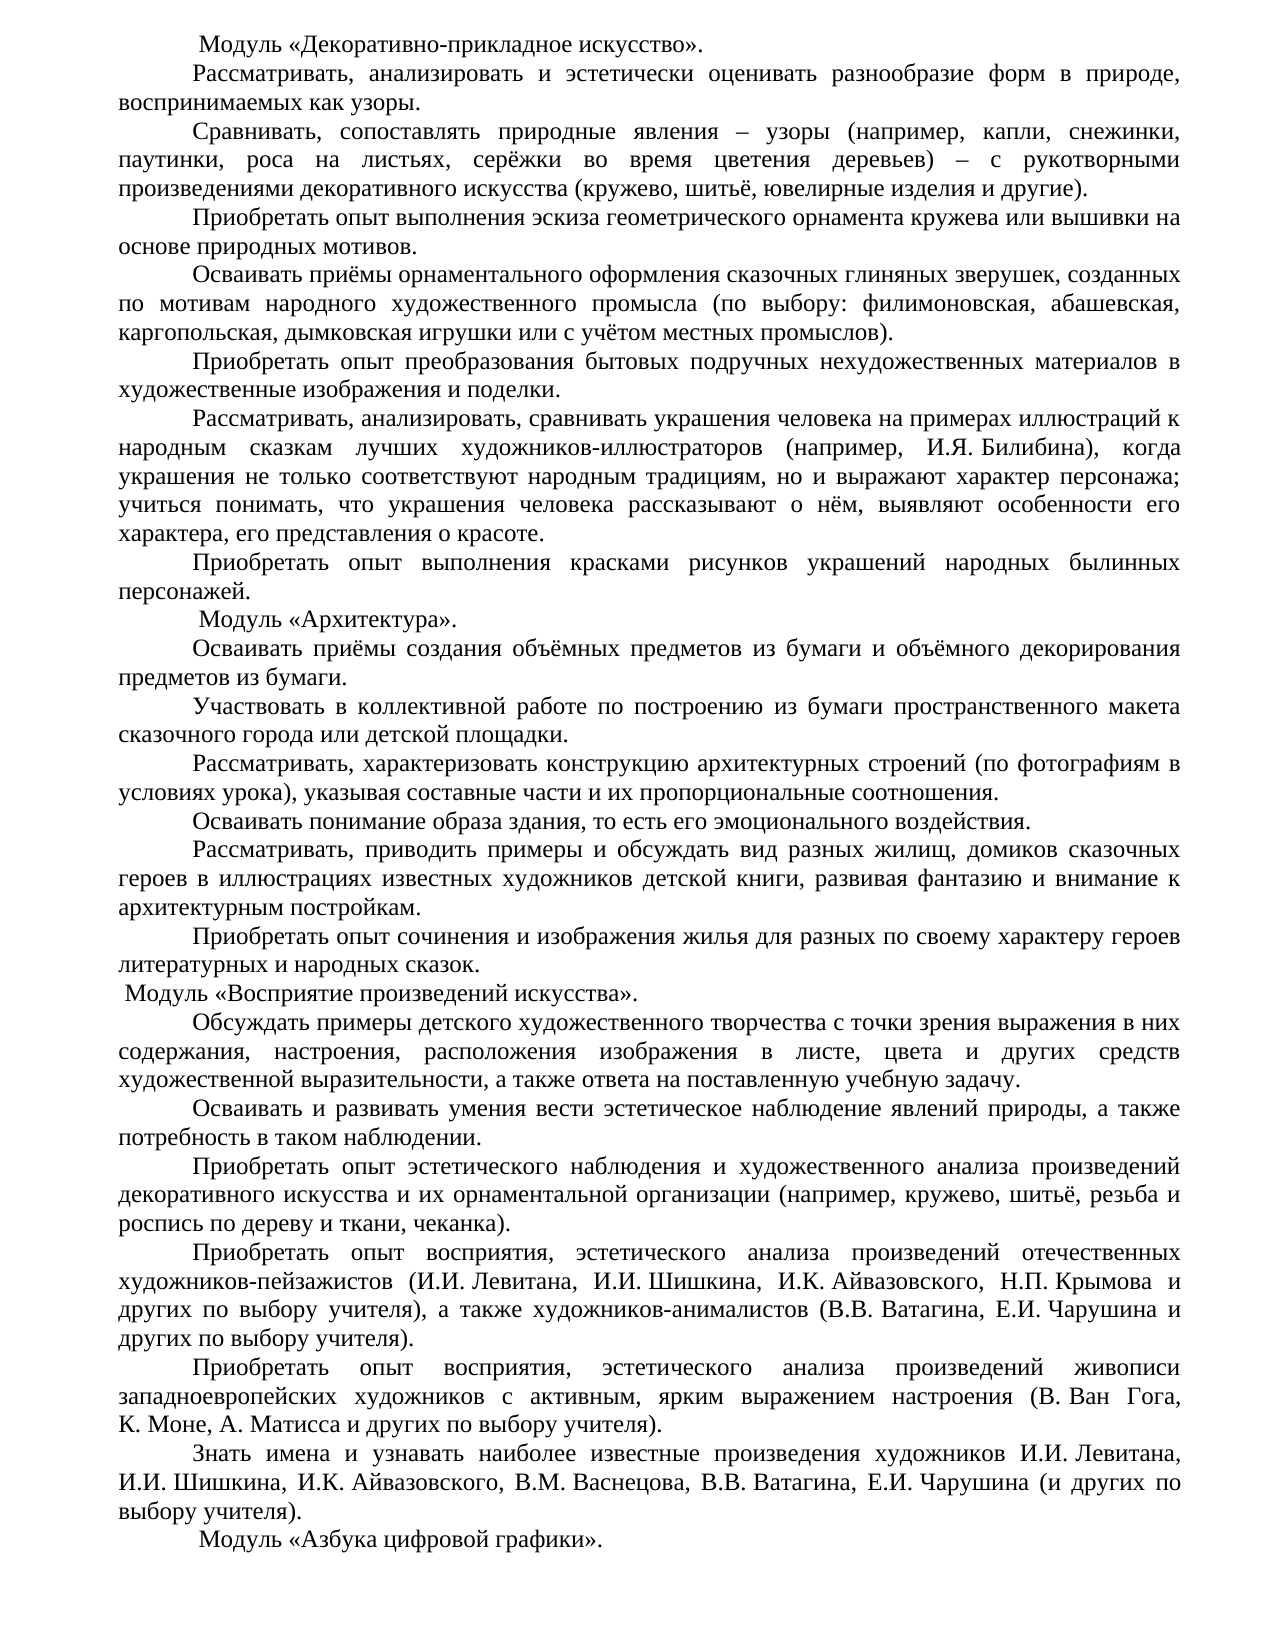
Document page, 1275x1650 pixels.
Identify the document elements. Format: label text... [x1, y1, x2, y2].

text Обсуждать примеры детского художественного творчества с точки зрения выражения в них содержания, настроения, расположения изображения в листе, цвета и других средств художественной выразительности, а также ответа на поставленную учебную задачу. [118, 1007, 1181, 1093]
text Рассматривать, приводить примеры и обсуждать вид разных жилищ, домиков сказочных героев в иллюстрациях известных художников детской книги, развивая фантазию и внимание к архитектурным постройкам. [118, 834, 1181, 921]
text Осваивать и развивать умения вести эстетическое наблюдение явлений природы, а также потребность в таком наблюдении. [118, 1093, 1181, 1151]
text Участвовать в коллективной работе по построению из бумаги пространственного макета сказочного города или детской площадки. [118, 691, 1181, 748]
text Рассматривать, анализировать, сравнивать украшения человека на примерах иллюстраций к народным сказкам лучших художников-иллюстраторов (например, И.Я. Билибина), когда украшения не только соответствуют народным традициям, но и выражают характер персонажа; учиться понимать, что украшения человека рассказывают о нём, выявляют особенности его характера, его представления о красоте. [118, 403, 1181, 547]
text Рассматривать, анализировать и эстетически оценивать разнообразие форм в природе, воспринимаемых как узоры. [118, 58, 1181, 116]
text Рассматривать, характеризовать конструкцию архитектурных строений (по фотографиям в условиях урока), указывая составные части и их пропорциональные соотношения. [118, 748, 1181, 806]
text Приобретать опыт сочинения и изображения жилья для разных по своему характеру героев литературных и народных сказок. [118, 921, 1181, 978]
text Сравнивать, сопоставлять природные явления – узоры (например, капли, снежинки, паутинки, роса на листьях, серёжки во время цветения деревьев) – с рукотворными произведениями декоративного искусства (кружево, шитьё, ювелирные изделия и другие). [118, 116, 1181, 202]
text Модуль «Восприятие произведений искусства». [118, 978, 1181, 1007]
text Осваивать приёмы создания объёмных предметов из бумаги и объёмного декорирования предметов из бумаги. [118, 633, 1181, 691]
text Осваивать понимание образа здания, то есть его эмоционального воздействия. [118, 806, 1181, 834]
text Приобретать опыт преобразования бытовых подручных нехудожественных материалов в художественные изображения и поделки. [118, 346, 1181, 403]
text Приобретать опыт выполнения эскиза геометрического орнамента кружева или вышивки на основе природных мотивов. [118, 202, 1181, 259]
text Модуль «Архитектура». [118, 604, 1181, 633]
text Модуль «Декоративно-прикладное искусство». [118, 29, 1181, 58]
text Приобретать опыт восприятия, эстетического анализа произведений живописи западноевропейских художников с активным, ярким выражением настроения (В. Ван Гога, К. Моне, А. Матисса и других по выбору учителя). [118, 1352, 1181, 1438]
text Модуль «Азбука цифровой графики». [118, 1524, 1181, 1553]
text Знать имена и узнавать наиболее известные произведения художников И.И. Левитана, И.И. Шишкина, И.К. Айвазовского, В.М. Васнецова, В.В. Ватагина, Е.И. Чарушина (и других по выбору учителя). [118, 1438, 1181, 1524]
text Приобретать опыт выполнения красками рисунков украшений народных былинных персонажей. [118, 547, 1181, 604]
text Приобретать опыт восприятия, эстетического анализа произведений отечественных художников-пейзажистов (И.И. Левитана, И.И. Шишкина, И.К. Айвазовского, Н.П. Крымова и других по выбору учителя), а также художников-анималистов (В.В. Ватагина, Е.И. Чарушина и других по выбору учителя). [118, 1237, 1181, 1352]
text Осваивать приёмы орнаментального оформления сказочных глиняных зверушек, созданных по мотивам народного художественного промысла (по выбору: филимоновская, абашевская, каргопольская, дымковская игрушки или с учётом местных промыслов). [118, 259, 1181, 346]
text Приобретать опыт эстетического наблюдения и художественного анализа произведений декоративного искусства и их орнаментальной организации (например, кружево, шитьё, резьба и роспись по дереву и ткани, чеканка). [118, 1151, 1181, 1237]
